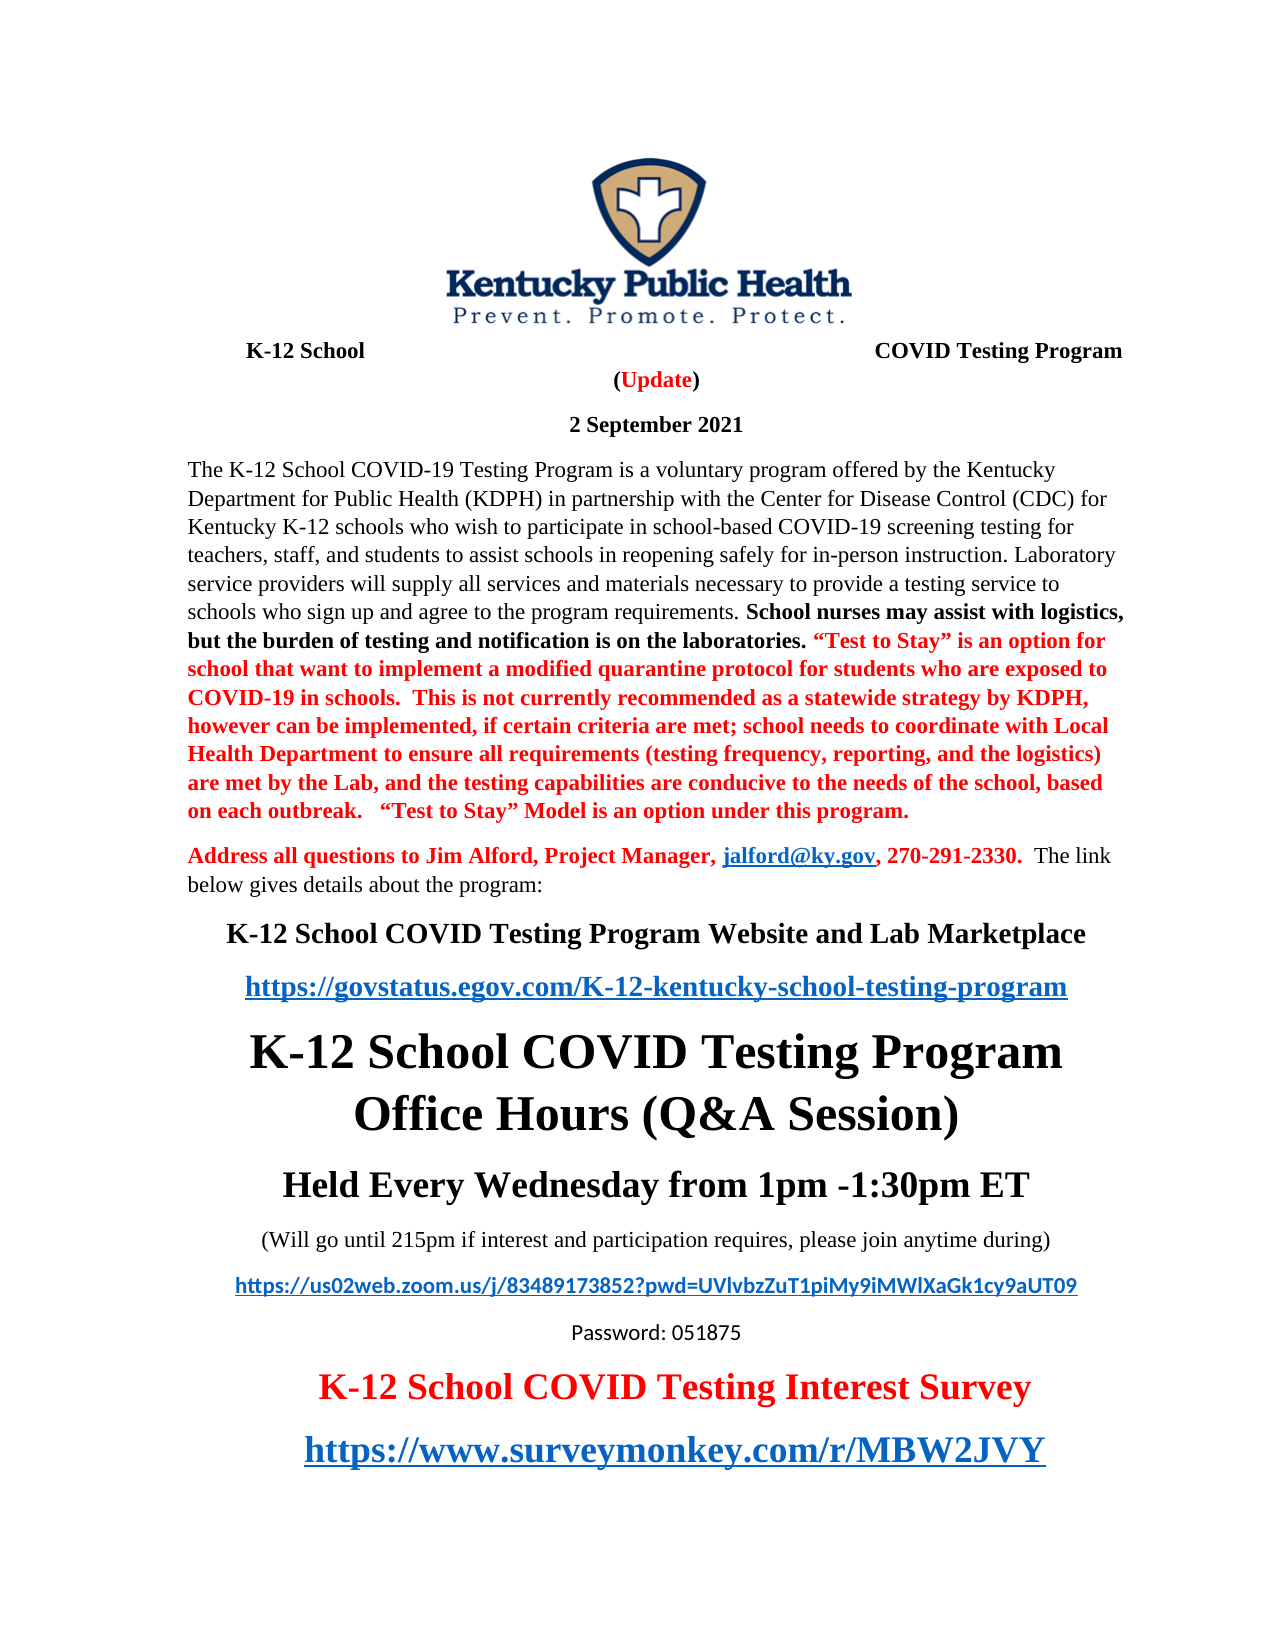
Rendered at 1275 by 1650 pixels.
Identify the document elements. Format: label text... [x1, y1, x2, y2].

text K-12 School COVID Testing Program Website and Lab Marketplace [187, 916, 1125, 949]
text The K-12 School COVID-19 Testing Program is a voluntary program offered by the Kentucky Department for Public Health (KDPH) in partnership with the Center for Disease Control (CDC) for Kentucky K-12 schools who wish to participate in school-based COVID-19 screening testing for teachers, staff, and students to assist schools in reopening safely for in-person instruction. Laboratory service providers will supply all services and materials necessary to provide a testing service to schools who sign up and agree to the program requirements. School nurses may assist with logistics, but the burden of testing and notification is on the laboratories. “Test to Stay” is an option for school that want to implement a modified quarantine protocol for students who are exposed to COVID-19 in schools. This is not currently recommended as a statewide strategy by KDPH, however can be implemented, if certain criteria are met; school needs to coordinate with Local Health Department to ensure all requirements (testing frequency, reporting, and the logistics) are met by the Lab, and the testing capabilities are conducive to the needs of the school, based on each outbreak. “Test to Stay” Model is an option under this program. [187, 456, 1125, 824]
text 2 September 2021 [187, 411, 1125, 437]
text Password: 051875 [187, 1318, 1125, 1346]
text K-12 School COVID Testing Program Office Hours (Q&A Session) [187, 1022, 1125, 1141]
text Held Every Wednesday from 1pm -1:30pm ET [187, 1162, 1125, 1206]
text Address all questions to Jim Alford, Project Manager, jalford@ky.gov, 270-291-2330. The link below gives details about the program: [187, 842, 1125, 897]
text K-12 School COVID Testing Interest Survey [225, 1364, 1125, 1408]
picture [440, 150, 853, 329]
text https://govstatus.egov.com/K-12-kentucky-school-testing-program [187, 969, 1125, 1002]
text K-12 School COVID Testing Program (Update) [187, 337, 1125, 392]
text https://www.surveymonkey.com/r/MBW2JVY [225, 1428, 1125, 1471]
text https://us02web.zoom.us/j/83489173852?pwd=UVlvbzZuT1piMy9iMWlXaGk1cy9aUT09 [187, 1271, 1125, 1299]
text (Will go until 215pm if interest and participation requires, please join anytime during) [187, 1226, 1125, 1252]
